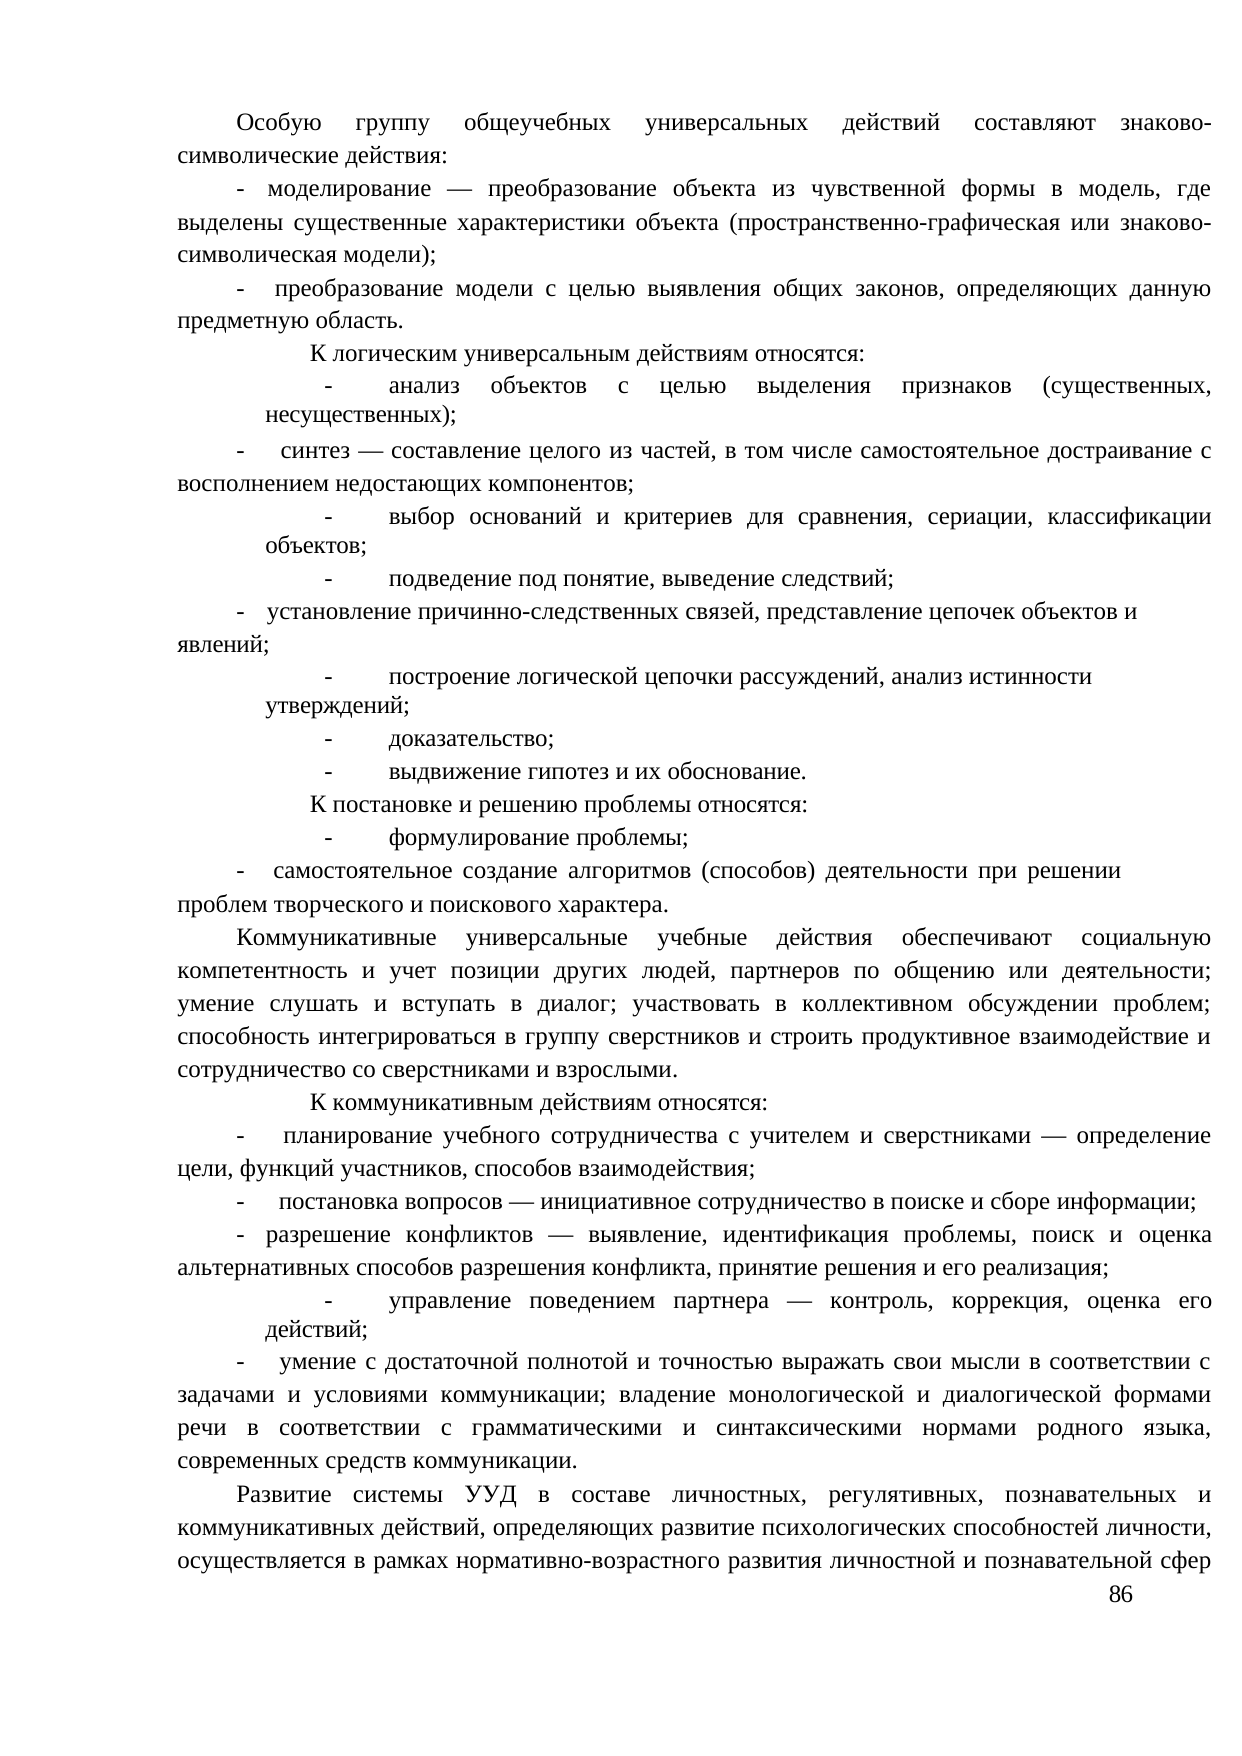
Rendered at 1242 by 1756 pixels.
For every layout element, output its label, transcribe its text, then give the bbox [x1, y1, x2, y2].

list подведение под понятие, выведение следствий; [265, 563, 1212, 592]
text К постановке и решению проблемы относятся: [251, 789, 1212, 818]
list установление причинно-следственных связей, представление цепочек объектов и явлений; [177, 596, 1212, 658]
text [177, 1479, 1212, 1574]
text К коммуникативным действиям относятся: [251, 1087, 1212, 1116]
list доказательство; [265, 723, 1212, 752]
list выдвижение гипотез и их обоснование. [265, 756, 1212, 785]
text Особую группу общеучебных универсальных действий составляют знаково-символические действия: [177, 107, 1212, 169]
list синтез — составление целого из частей, в том числе самостоятельное достраивание с восполнением недостающих компонентов; [177, 435, 1212, 497]
list самостоятельное создание алгоритмов (способов) деятельности при решении проблем творческого и поискового характера. [177, 856, 1212, 917]
list построение логической цепочки рассуждений, анализ истинности утверждений; [265, 662, 1212, 719]
list планирование учебного сотрудничества с учителем и сверстниками — определение цели, функций участников, способов взаимодействия; [177, 1120, 1212, 1182]
list разрешение конфликтов — выявление, идентификация проблемы, поиск и оценка альтернативных способов разрешения конфликта, принятие решения и его реализация; [177, 1219, 1212, 1281]
list постановка вопросов — инициативное сотрудничество в поиске и сборе информации; [177, 1186, 1212, 1215]
list управление поведением партнера — контроль, коррекция, оценка его действий; [265, 1285, 1212, 1343]
list моделирование — преобразование объекта из чувственной формы в модель, где выделены существенные характеристики объекта (пространственно-графическая или знаково-символическая модели); [177, 173, 1212, 268]
text К логическим универсальным действиям относятся: [251, 339, 1212, 367]
list формулирование проблемы; [265, 822, 1212, 851]
list умение с достаточной полнотой и точностью выражать свои мысли в соответствии с задачами и условиями коммуникации; владение монологической и диалогической формами речи в соответствии с грамматическими и синтаксическими нормами родного языка, современных средств коммуникации. [177, 1346, 1212, 1474]
list преобразование модели с целью выявления общих законов, определяющих данную предметную область. [177, 273, 1212, 334]
list анализ объектов с целью выделения признаков (существенных, несущественных); [265, 370, 1212, 428]
list выбор оснований и критериев для сравнения, сериации, классификации объектов; [265, 501, 1212, 559]
text Коммуникативные универсальные учебные действия обеспечивают социальную компетентность и учет позиции других людей, партнеров по общению или деятельности; умение слушать и вступать в диалог; участвовать в коллективном обсуждении проблем; способность интегрироваться в группу сверстников и строить продуктивное взаимодействие и сотрудничество со сверстниками и взрослыми. [177, 922, 1212, 1082]
